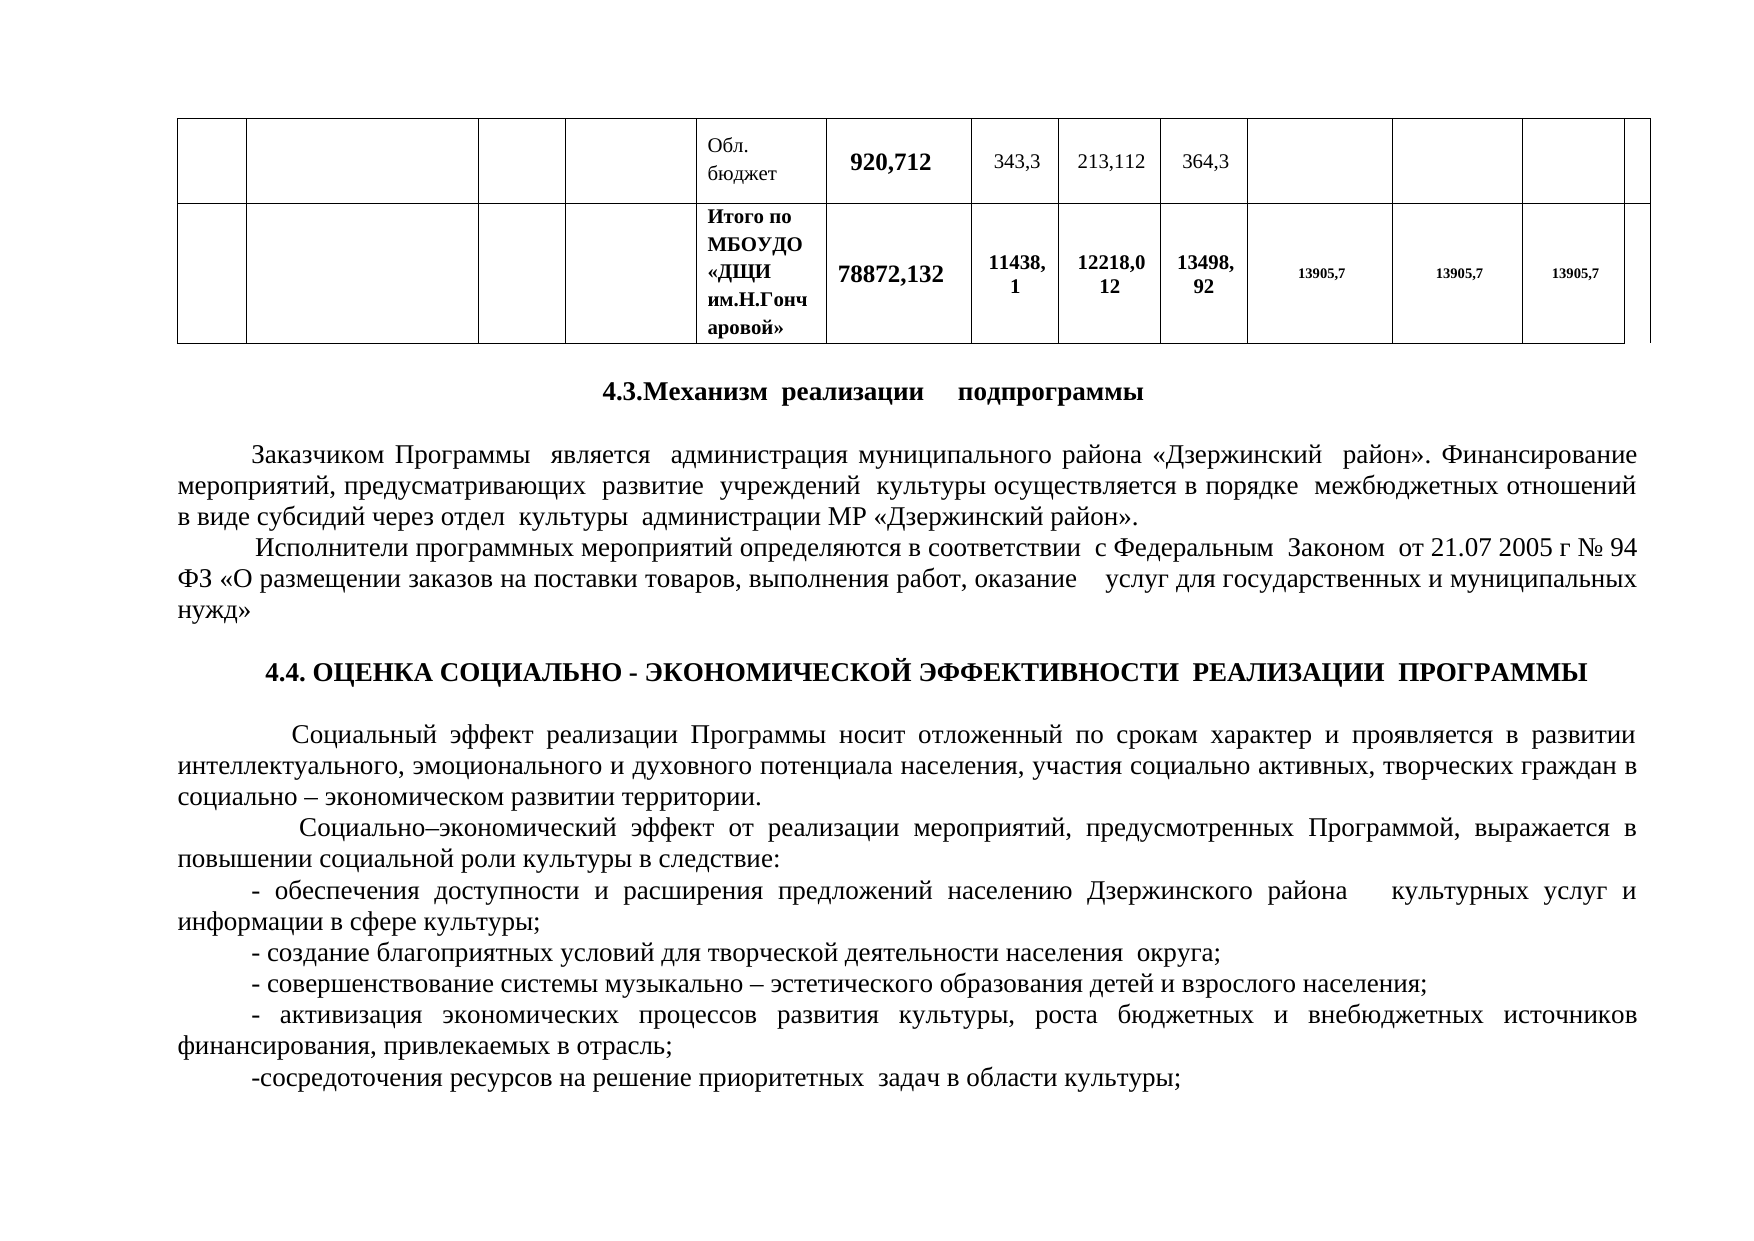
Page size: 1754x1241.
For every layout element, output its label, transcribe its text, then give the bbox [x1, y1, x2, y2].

text - создание благоприятных условий для творческой деятельности населения округа; [177, 936, 1639, 967]
table_cell 213,112 [1059, 119, 1160, 203]
text Социальный эффект реализации Программы носит отложенный по срокам характер и проявляется в развитии интеллектуального, эмоционального и духовного потенциала населения, участия социально активных, творческих граждан в социально – экономическом развитии территории. [177, 718, 1639, 811]
table_cell [1393, 119, 1522, 203]
table_cell 13905,7 [1393, 204, 1522, 343]
table_cell 13498,92 [1161, 204, 1247, 343]
table_cell 364,3 [1161, 119, 1247, 203]
table_cell [1523, 119, 1624, 203]
list Заказчиком Программы является администрация муниципального района «Дзержинский район». Финансирование мероприятий, предусматривающих развитие учреждений культуры осуществляется в порядке межбюджетных отношений в виде субсидий через отдел культуры администрации МР «Дзержинский район». [177, 438, 1639, 531]
table_cell 343,3 [972, 119, 1058, 203]
text - активизация экономических процессов развития культуры, роста бюджетных и внебюджетных источников финансирования, привлекаемых в отрасль; [177, 998, 1639, 1061]
table_cell 13905,7 [1523, 204, 1624, 343]
text 4.4. ОЦЕНКА СОЦИАЛЬНО - ЭКОНОМИЧЕСКОЙ ЭФФЕКТИВНОСТИ РЕАЛИЗАЦИИ ПРОГРАММЫ [215, 656, 1639, 687]
table_cell 920,712 [827, 119, 971, 203]
table_cell 13905,7 [1248, 204, 1392, 343]
table_cell [1625, 119, 1650, 203]
text -сосредоточения ресурсов на решение приоритетных задач в области культуры; [177, 1061, 1639, 1092]
table_cell Обл. бюджет [697, 119, 826, 203]
table_cell 78872,132 [827, 204, 971, 343]
table_cell [1248, 119, 1392, 203]
list Исполнители программных мероприятий определяются в соответствии с Федеральным Законом от 21.07 № 94 ФЗ «О размещении заказов на поставки товаров, выполнения работ, оказание услуг для государственных и муниципальных нужд» [177, 531, 1639, 624]
table_cell [178, 204, 246, 343]
text Социально–экономический эффект от реализации мероприятий, предусмотренных Программой, выражается в повышении социальной роли культуры в следствие: [177, 811, 1639, 874]
text 4.3.Механизм реализации подпрограммы [177, 375, 1639, 407]
table_cell 12218,012 [1059, 204, 1160, 343]
table_cell [479, 119, 565, 203]
table_cell [479, 204, 565, 343]
table_cell [566, 119, 696, 203]
table_cell 11438,1 [972, 204, 1058, 343]
table_cell [247, 119, 478, 203]
table_cell [178, 119, 246, 203]
table_cell Итого по МБОУДО «ДЩИ им.Н.Гончаровой» [697, 204, 826, 343]
table_cell [566, 204, 696, 343]
table_cell [1625, 204, 1650, 343]
table_cell [247, 204, 478, 343]
text - совершенствование системы музыкально – эстетического образования детей и взрослого населения; [177, 967, 1639, 998]
text - обеспечения доступности и расширения предложений населению Дзержинского района культурных услуг и информации в сфере культуры; [177, 874, 1639, 936]
